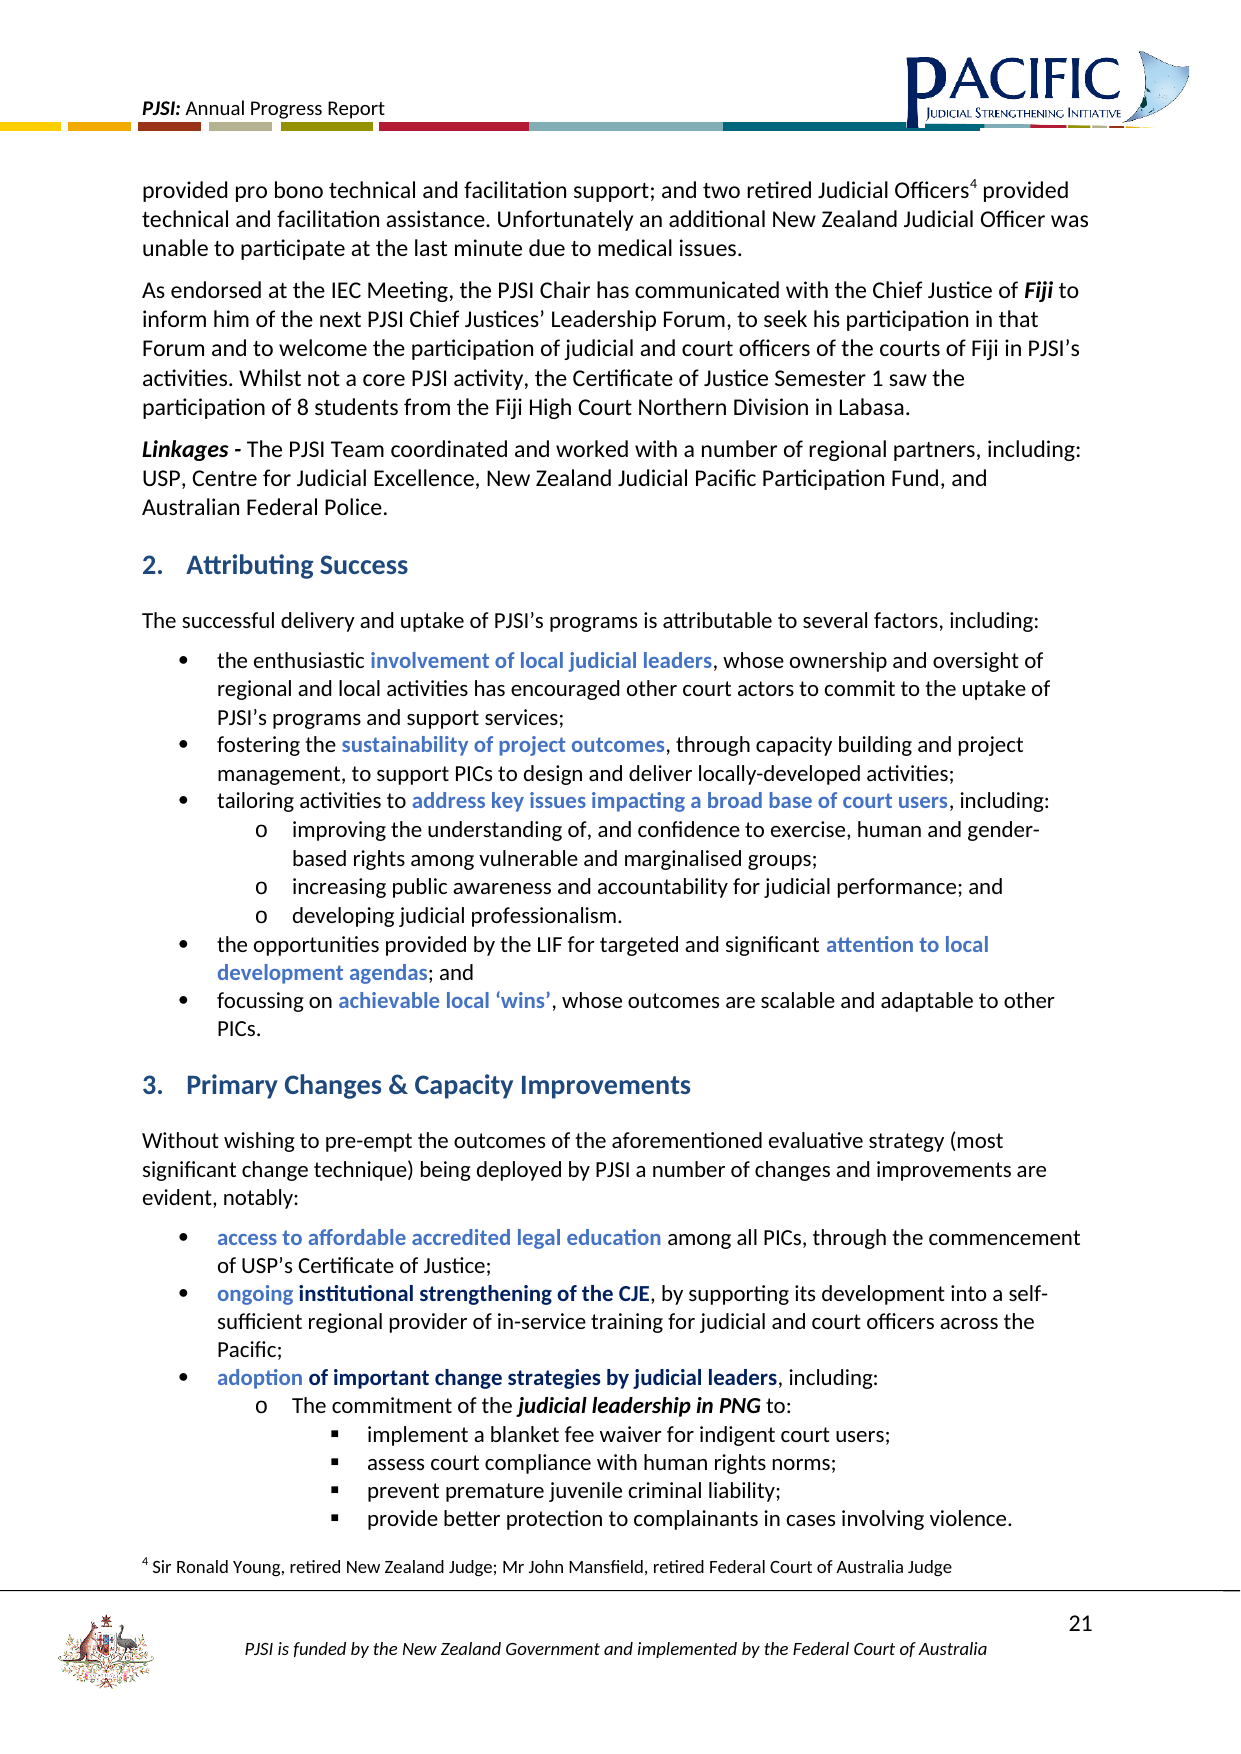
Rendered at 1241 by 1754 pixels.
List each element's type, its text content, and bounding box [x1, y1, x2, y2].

text The successful delivery and uptake of PJSI’s programs is attributable to several factors, including: [142, 606, 1092, 634]
list fostering the sustainability of project outcomes, through capacity building and project management, to support PICs to design and deliver locally-developed activities; [179, 731, 1092, 787]
list the enthusiastic involvement of local judicial leaders, whose ownership and oversight of regional and local activities has encouraged other court actors to commit to the uptake of PJSI’s programs and support services; [179, 647, 1092, 731]
subtitle Primary Changes & Capacity Improvements [142, 1067, 1092, 1102]
text Linkages - The PJSI Team coordinated and worked with a number of regional partners, including: USP, Centre for Judicial Excellence, New Zealand Judicial Pacific Participation Fund, and Australian Federal Police. [142, 434, 1092, 522]
text As endorsed at the IEC Meeting, the PJSI Chair has communicated with the Chief Justice of Fiji to inform him of the next PJSI Chief Justices’ Leadership Forum, to seek his participation in that Forum and to welcome the participation of judicial and court officers of the courts of Fiji in PJSI’s activities. Whilst not a core PJSI activity, the Certificate of Justice Semester 1 saw the participation of 8 students from the Fiji High Court Northern Division in Labasa. [142, 275, 1092, 421]
list assess court compliance with human rights norms; [329, 1448, 1092, 1477]
list ongoing institutional strengthening of the CJE, by supporting its development into a self-sufficient regional provider of in-service training for judicial and court officers across the Pacific; [179, 1279, 1092, 1363]
subtitle Attributing Success [142, 547, 1092, 581]
list improving the understanding of, and confidence to exercise, human and gender-based rights among vulnerable and marginalised groups; [254, 815, 1092, 872]
list developing judicial professionalism. [254, 901, 1092, 930]
list access to affordable accredited legal education among all PICs, through the commencement of USP’s Certificate of Justice; [179, 1223, 1092, 1279]
list the opportunities provided by the LIF for targeted and significant attention to local development agendas; and [179, 930, 1092, 986]
list adoption of important change strategies by judicial leaders, including: [179, 1363, 1092, 1391]
list The commitment of the judicial leadership in PNG to: [254, 1391, 1092, 1421]
list provide better protection to complainants in cases involving violence. [329, 1504, 1092, 1533]
list prevent premature juvenile criminal liability; [329, 1477, 1092, 1504]
list increasing public awareness and accountability for judicial performance; and [254, 872, 1092, 901]
list tailoring activities to address key issues impacting a broad base of court users, including: [179, 787, 1092, 815]
list focussing on achievable local ‘wins’, whose outcomes are scalable and adaptable to other PICs. [179, 986, 1092, 1042]
list implement a blanket fee waiver for indigent court users; [329, 1421, 1092, 1448]
text Without wishing to pre-empt the outcomes of the aforementioned evaluative strategy (most significant change technique) being deployed by PJSI a number of changes and improvements are evident, notably: [142, 1127, 1092, 1211]
picture [0, 49, 1190, 131]
picture [54, 1612, 158, 1690]
